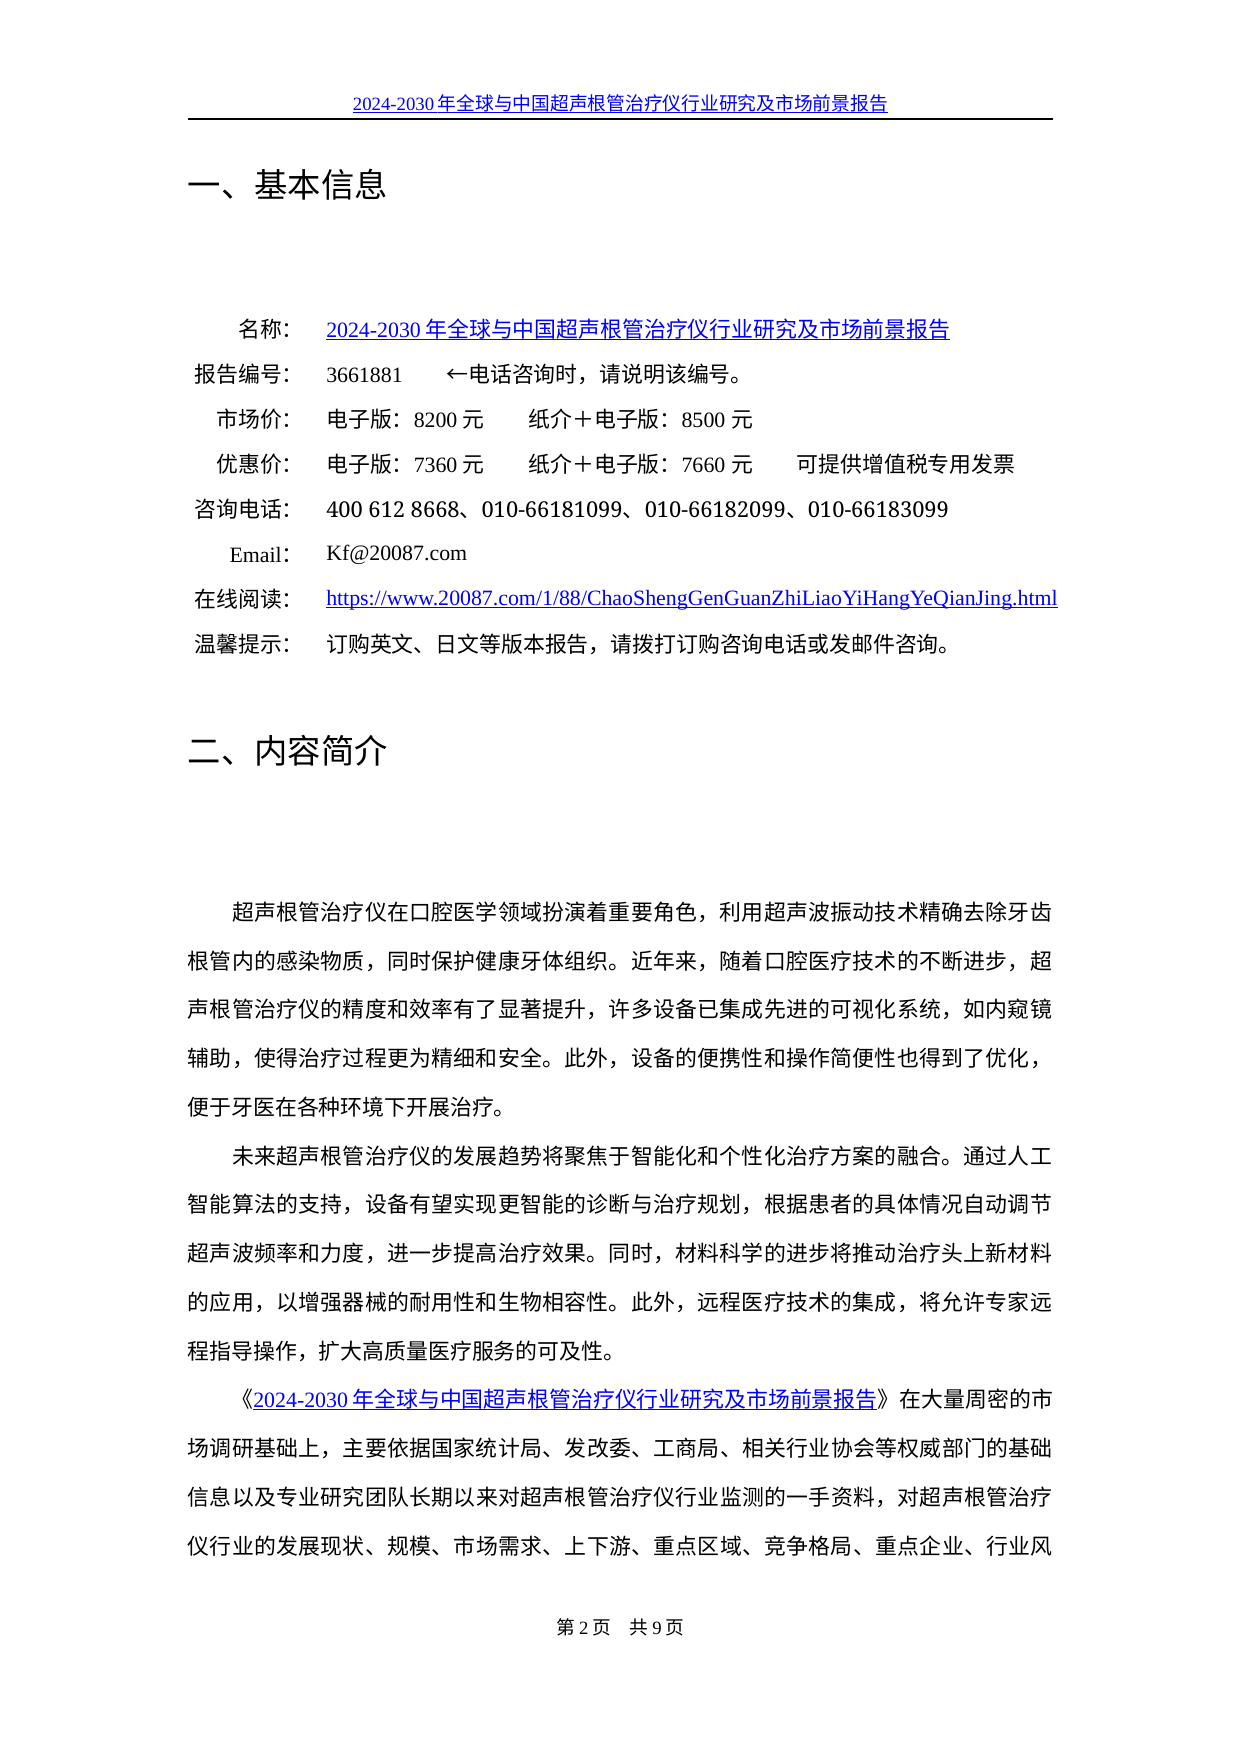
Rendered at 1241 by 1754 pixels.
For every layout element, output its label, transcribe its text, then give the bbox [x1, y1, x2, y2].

title 一、基本信息 [187, 150, 1053, 215]
table_cell 在线阅读： [167, 582, 315, 627]
table_cell 3661881 ←电话咨询时，请说明该编号。 [315, 357, 1073, 402]
table_cell 温馨提示： [167, 627, 315, 672]
table_cell [315, 582, 1073, 627]
table_cell 优惠价： [167, 447, 315, 492]
table_cell Kf@20087.com [315, 537, 1073, 582]
table_cell 订购英文、日文等版本报告，请拨打订购咨询电话或发邮件咨询。 [315, 627, 1073, 672]
table_header 2024-2030年全球与中国超声根管治疗仪行业研究及市场前景报告 [315, 312, 1073, 357]
table_cell 电子版：7360 元 纸介＋电子版：7660 元 可提供增值税专用发票 [315, 447, 1073, 492]
title 二、内容简介 [187, 717, 1053, 782]
table_cell 市场价： [167, 402, 315, 447]
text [187, 894, 1053, 1561]
table_cell 电子版：8200 元 纸介＋电子版：8500 元 [315, 402, 1073, 447]
table_cell Email： [167, 537, 315, 582]
table_header 名称： [167, 312, 315, 357]
table_cell 咨询电话： [167, 492, 315, 537]
table_cell 400 612 8668、010-66181099、010-66182099、010-66183099 [315, 492, 1073, 537]
table_cell 报告编号： [167, 357, 315, 402]
